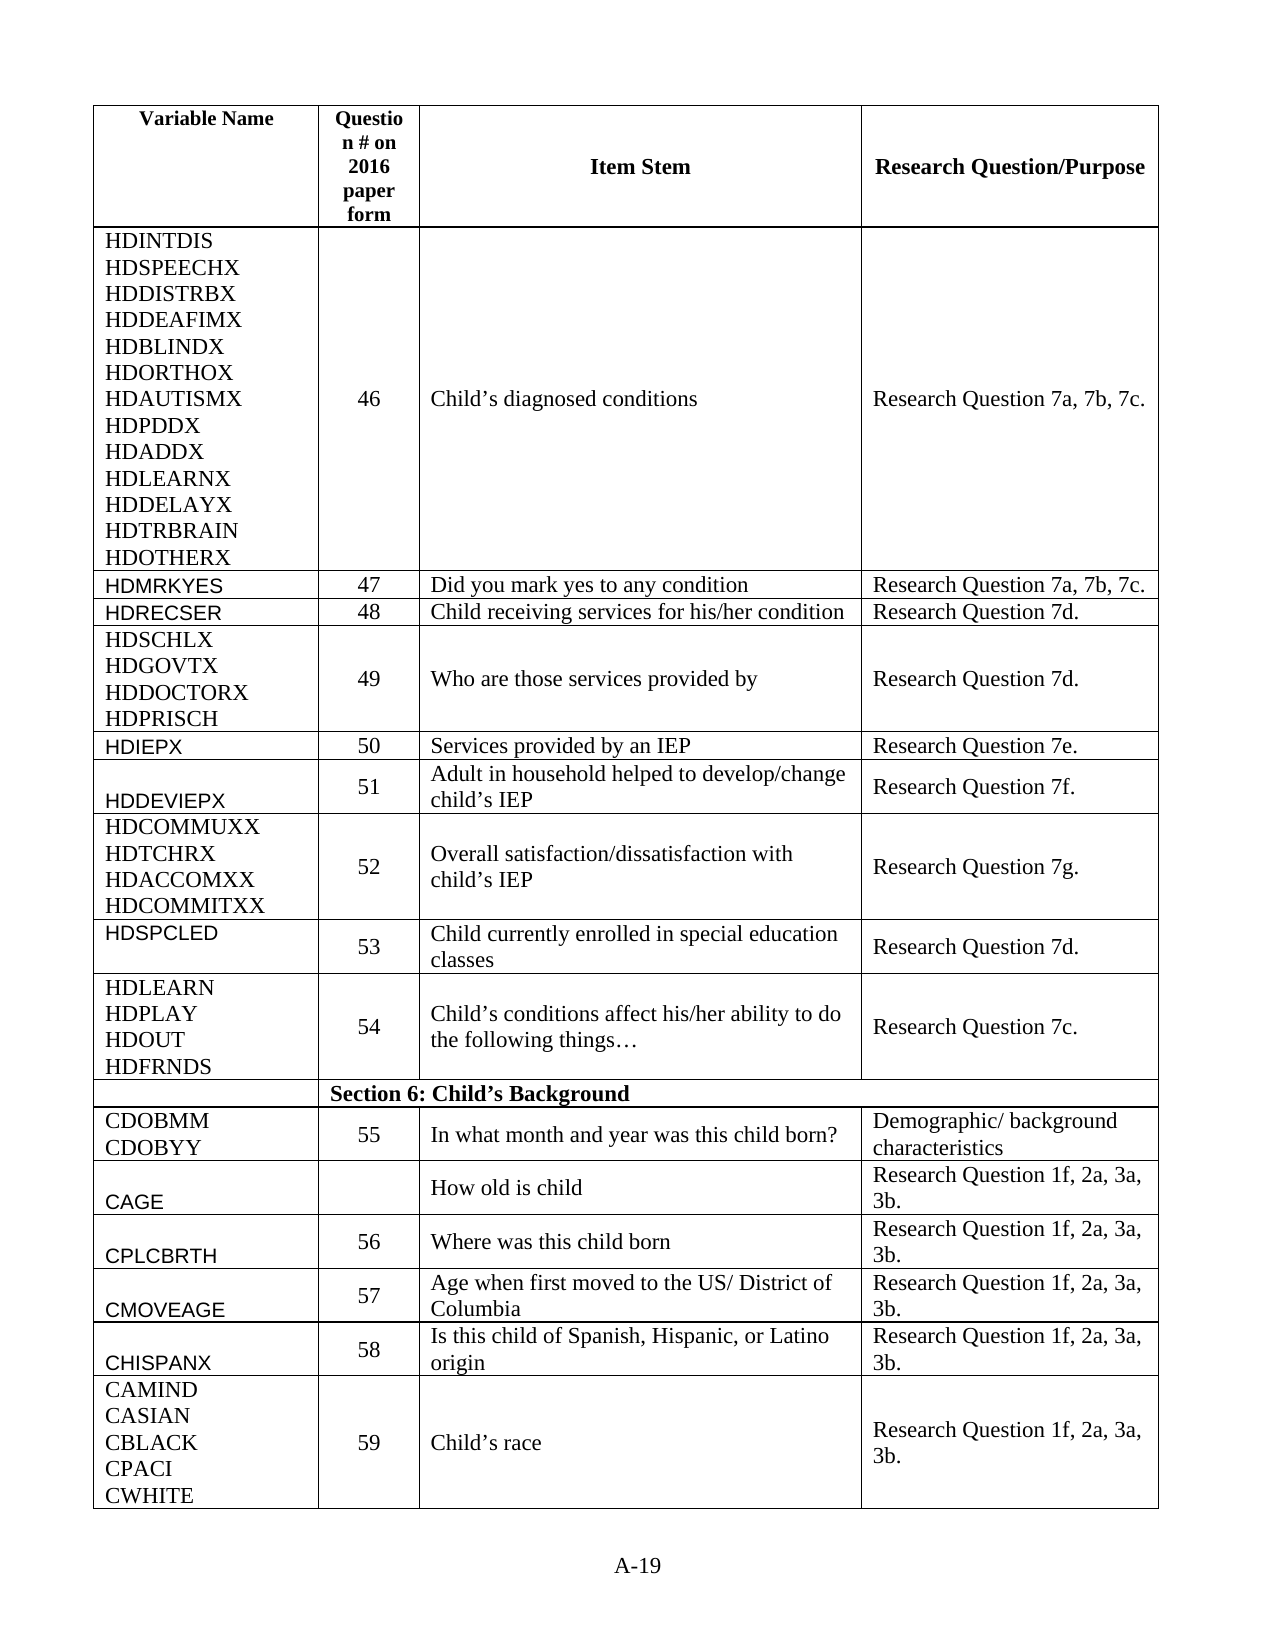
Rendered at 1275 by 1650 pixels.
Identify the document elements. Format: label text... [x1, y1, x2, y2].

table_cell CAGE [94, 1161, 318, 1214]
table_cell HDLEARN HDPLAY HDOUT HDFRNDS [94, 974, 318, 1079]
table_cell 50 [319, 732, 419, 759]
table_cell Research Question 7d. [862, 626, 1158, 731]
table_cell [319, 1161, 419, 1214]
table_cell Age when first moved to the US/ District of Columbia [420, 1269, 861, 1321]
table_cell Overall satisfaction/dissatisfaction with child’s IEP [420, 814, 861, 919]
table_cell 53 [319, 920, 419, 973]
table_cell Child’s conditions affect his/her ability to do the following things… [420, 974, 861, 1079]
table_cell Where was this child born [420, 1215, 861, 1268]
table_cell 58 [319, 1323, 419, 1375]
table_cell CAMIND CASIAN CBLACK CPACI CWHITE [94, 1376, 318, 1508]
table_cell Research Question 1f, 2a, 3a, 3b. [862, 1376, 1158, 1508]
table_cell Who are those services provided by [420, 626, 861, 731]
table_cell Demographic/ background characteristics [862, 1108, 1158, 1160]
table_cell HDDEVIEPX [94, 760, 318, 812]
table_cell 55 [319, 1108, 419, 1160]
table_cell Child’s race [420, 1376, 861, 1508]
table_cell 46 [319, 228, 419, 570]
table_cell Research Question 7d. [862, 920, 1158, 973]
table_cell HDCOMMUXX HDTCHRX HDACCOMXX HDCOMMITXX [94, 814, 318, 919]
table_cell 49 [319, 626, 419, 731]
table_cell HDSCHLX HDGOVTX HDDOCTORX HDPRISCH [94, 626, 318, 731]
table_cell Services provided by an IEP [420, 732, 861, 759]
table_cell 52 [319, 814, 419, 919]
table_header Item Stem [420, 106, 861, 226]
table_cell CHISPANX [94, 1323, 318, 1375]
table_cell Research Question 1f, 2a, 3a, 3b. [862, 1215, 1158, 1268]
table_cell Research Question 1f, 2a, 3a, 3b. [862, 1269, 1158, 1321]
table_cell In what month and year was this child born? [420, 1108, 861, 1160]
table_cell 56 [319, 1215, 419, 1268]
table_cell Adult in household helped to develop/change child’s IEP [420, 760, 861, 812]
table_cell Research Question 7f. [862, 760, 1158, 812]
table_cell CMOVEAGE [94, 1269, 318, 1321]
table_cell Child receiving services for his/her condition [420, 599, 861, 625]
table_cell 57 [319, 1269, 419, 1321]
table_cell 48 [319, 599, 419, 625]
table_cell How old is child [420, 1161, 861, 1214]
table_cell Child currently enrolled in special education classes [420, 920, 861, 973]
table_cell HDRECSER [94, 599, 318, 625]
table_cell Research Question 7a, 7b, 7c. [862, 571, 1158, 597]
table_cell HDSPCLED [94, 920, 318, 973]
table_cell 47 [319, 571, 419, 597]
table_cell HDMRKYES [94, 571, 318, 597]
table_cell HDIEPX [94, 732, 318, 759]
table_cell 59 [319, 1376, 419, 1508]
table_cell 51 [319, 760, 419, 812]
table_cell Research Question 7d. [862, 599, 1158, 625]
table_cell Research Question 7c. [862, 974, 1158, 1079]
table_cell 54 [319, 974, 419, 1079]
table_cell Research Question 7a, 7b, 7c. [862, 228, 1158, 570]
table_cell HDINTDIS HDSPEECHX HDDISTRBX HDDEAFIMX HDBLINDX HDORTHOX HDAUTISMX HDPDDX HDADDX HDLEARNX HDDELAYX HDTRBRAIN HDOTHERX [94, 228, 318, 570]
table_cell CDOBMM CDOBYY [94, 1108, 318, 1160]
table_cell [94, 1080, 318, 1106]
table_cell Research Question 7e. [862, 732, 1158, 759]
table_cell CPLCBRTH [94, 1215, 318, 1268]
table_cell Research Question 1f, 2a, 3a, 3b. [862, 1323, 1158, 1375]
table_cell Research Question 7g. [862, 814, 1158, 919]
table_cell Section 6: Child’s Background [319, 1080, 1158, 1106]
table_cell Child’s diagnosed conditions [420, 228, 861, 570]
table_header Variable Name [94, 106, 318, 226]
table_cell Did you mark yes to any condition [420, 571, 861, 597]
table_header Question # on 2016 paper form [319, 106, 419, 226]
table_cell Is this child of Spanish, Hispanic, or Latino origin [420, 1323, 861, 1375]
table_cell Research Question 1f, 2a, 3a, 3b. [862, 1161, 1158, 1214]
table_header Research Question/Purpose [862, 106, 1158, 226]
